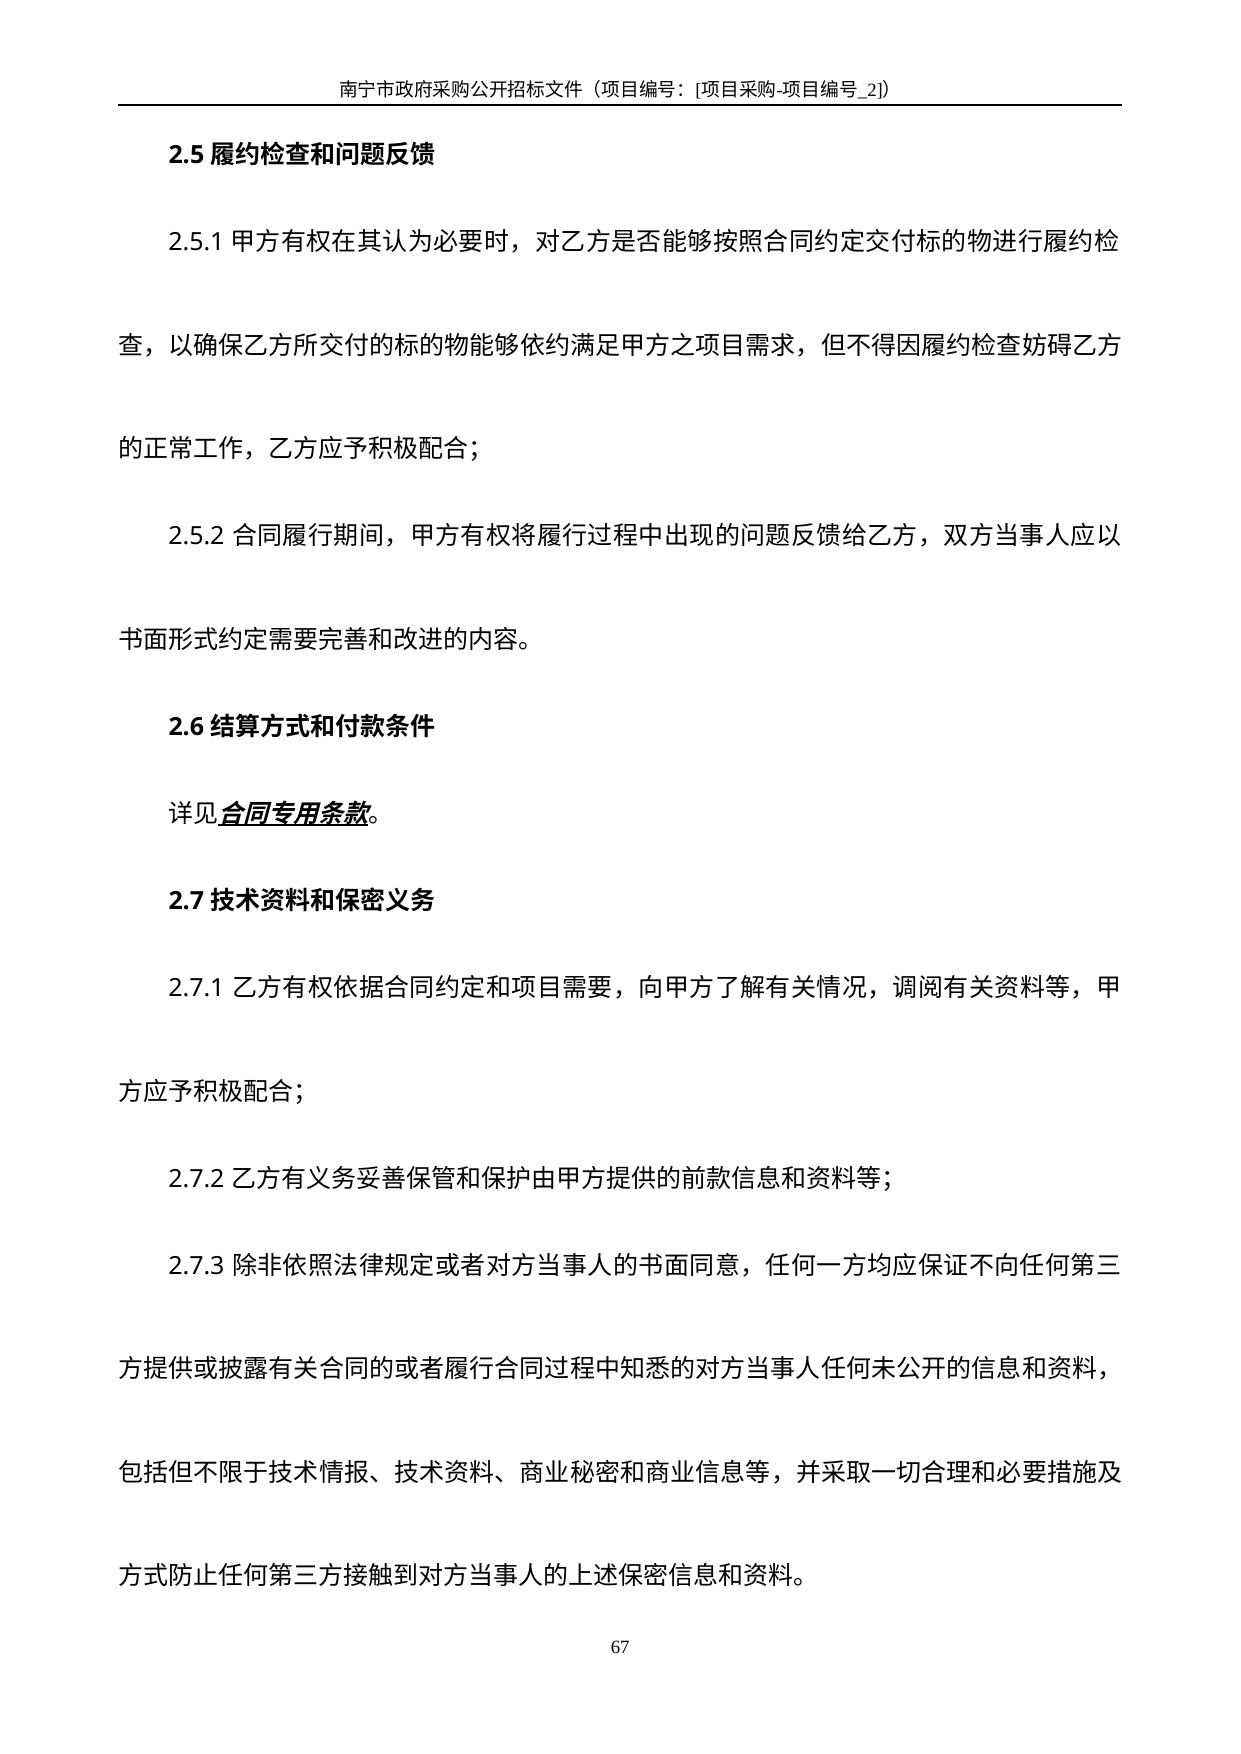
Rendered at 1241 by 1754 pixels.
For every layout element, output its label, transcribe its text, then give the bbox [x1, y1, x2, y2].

text 2.5 履约检查和问题反馈 [118, 118, 1122, 187]
text 2.7 技术资料和保密义务 [118, 864, 1122, 933]
text 2.6 结算方式和付款条件 [118, 690, 1122, 759]
text 2.5.1甲方有权在其认为必要时，对乙方是否能够按照合同约定交付标的物进行履约检查，以确保乙方所交付的标的物能够依约满足甲方之项目需求，但不得因履约检查妨碍乙方的正常工作，乙方应予积极配合； [118, 206, 1122, 481]
text 2.7.2 乙方有义务妥善保管和保护由甲方提供的前款信息和资料等； [118, 1142, 1122, 1211]
text 2.5.2 合同履行期间，甲方有权将履行过程中出现的问题反馈给乙方，双方当事人应以书面形式约定需要完善和改进的内容。 [118, 499, 1122, 672]
text 详见合同专用条款。 [118, 777, 1122, 846]
text 2.7.1 乙方有权依据合同约定和项目需要，向甲方了解有关情况，调阅有关资料等，甲方应予积极配合； [118, 951, 1122, 1124]
text 2.7.3 除非依照法律规定或者对方当事人的书面同意，任何一方均应保证不向任何第三方提供或披露有关合同的或者履行合同过程中知悉的对方当事人任何未公开的信息和资料，包括但不限于技术情报、技术资料、商业秘密和商业信息等，并采取一切合理和必要措施及方式防止任何第三方接触到对方当事人的上述保密信息和资料。 [118, 1229, 1122, 1608]
